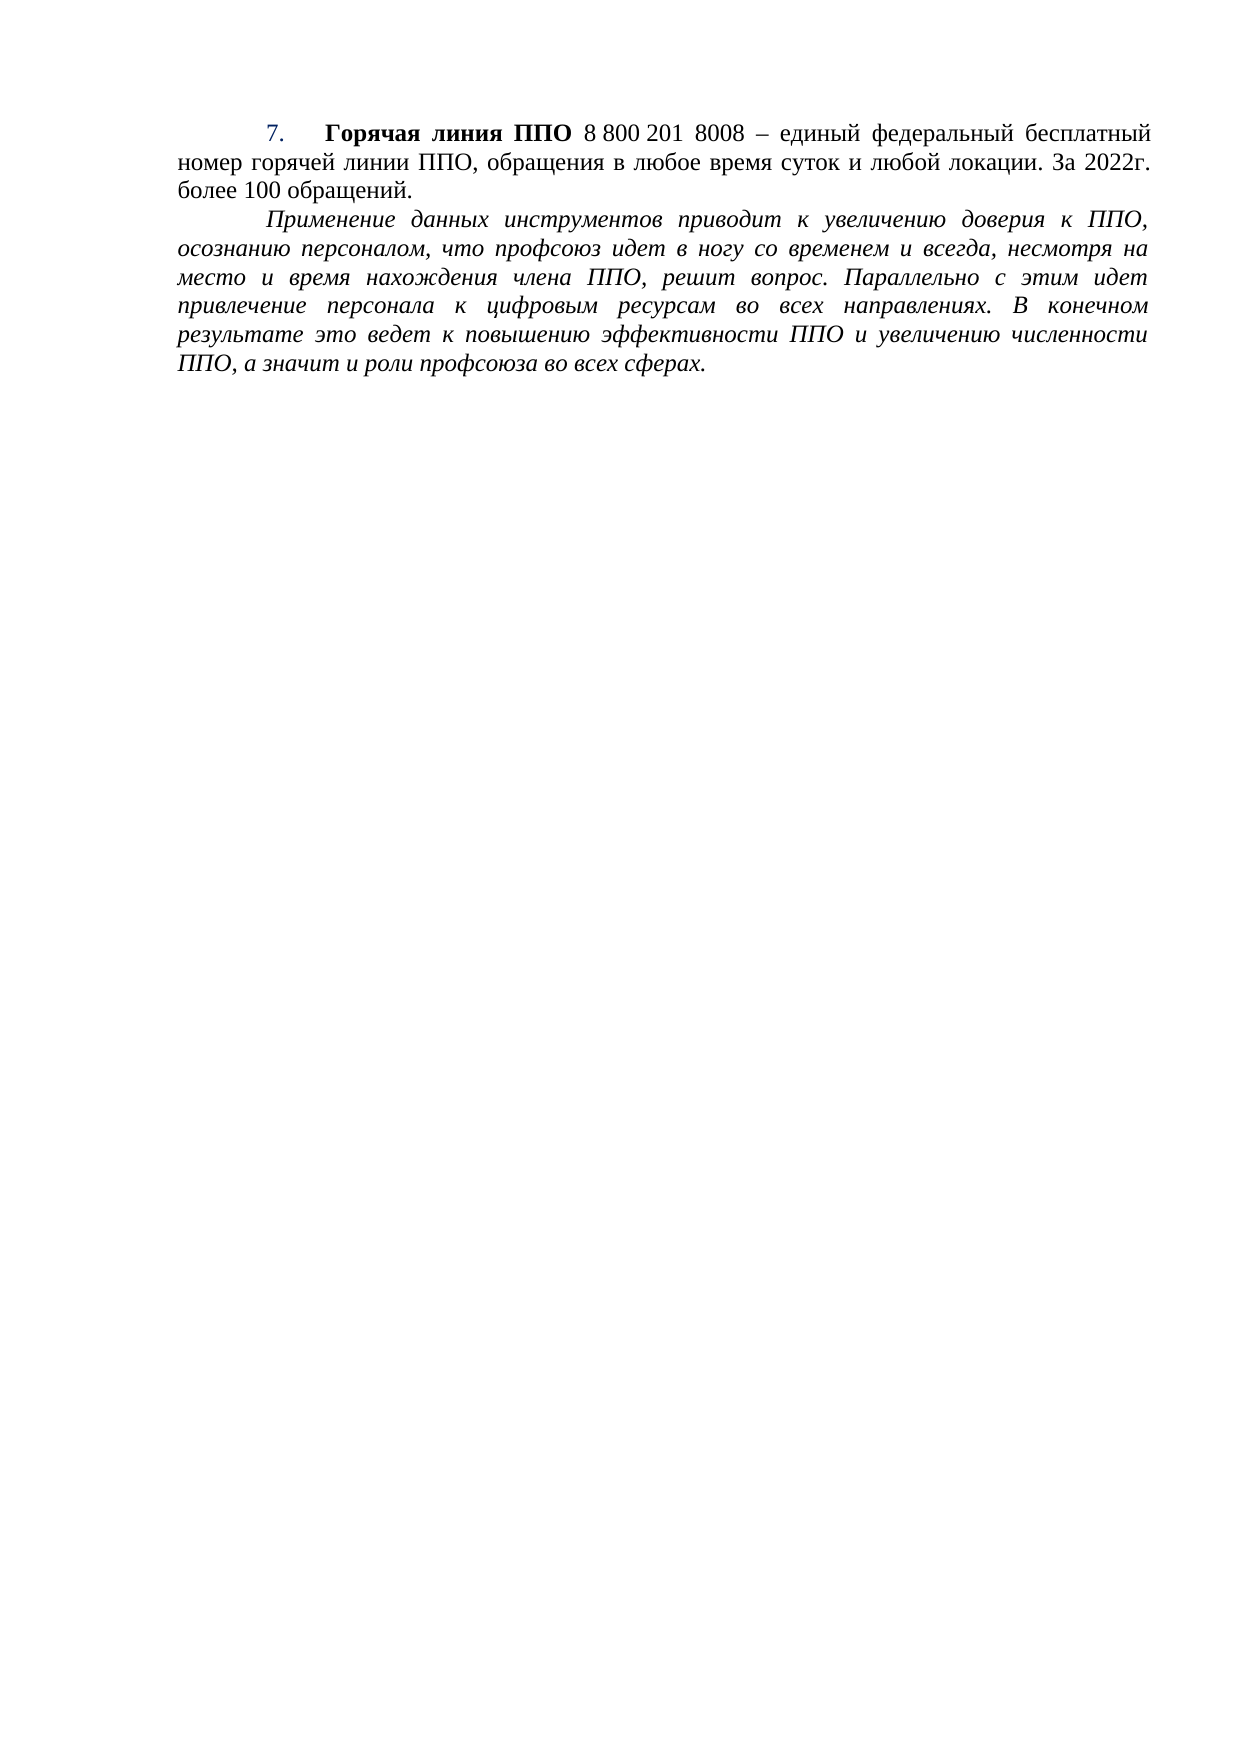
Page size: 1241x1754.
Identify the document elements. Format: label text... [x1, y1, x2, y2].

list Горячая линия ППО 8 800 201 8008 – единый федеральный бесплатный номер горячей линии ППО, обращения в любое время суток и любой локации. За 2022г. более 100 обращений. [177, 118, 1152, 204]
text Применение данных инструментов приводит к увеличению доверия к ППО, осознанию персоналом, что профсоюз идет в ногу со временем и всегда, несмотря на место и время нахождения члена ППО, решит вопрос. Параллельно с этим идет привлечение персонала к цифровым ресурсам во всех направлениях. В конечном результате это ведет к повышению эффективности ППО и увеличению численности ППО, а значит и роли профсоюза во всех сферах. [177, 204, 1152, 377]
